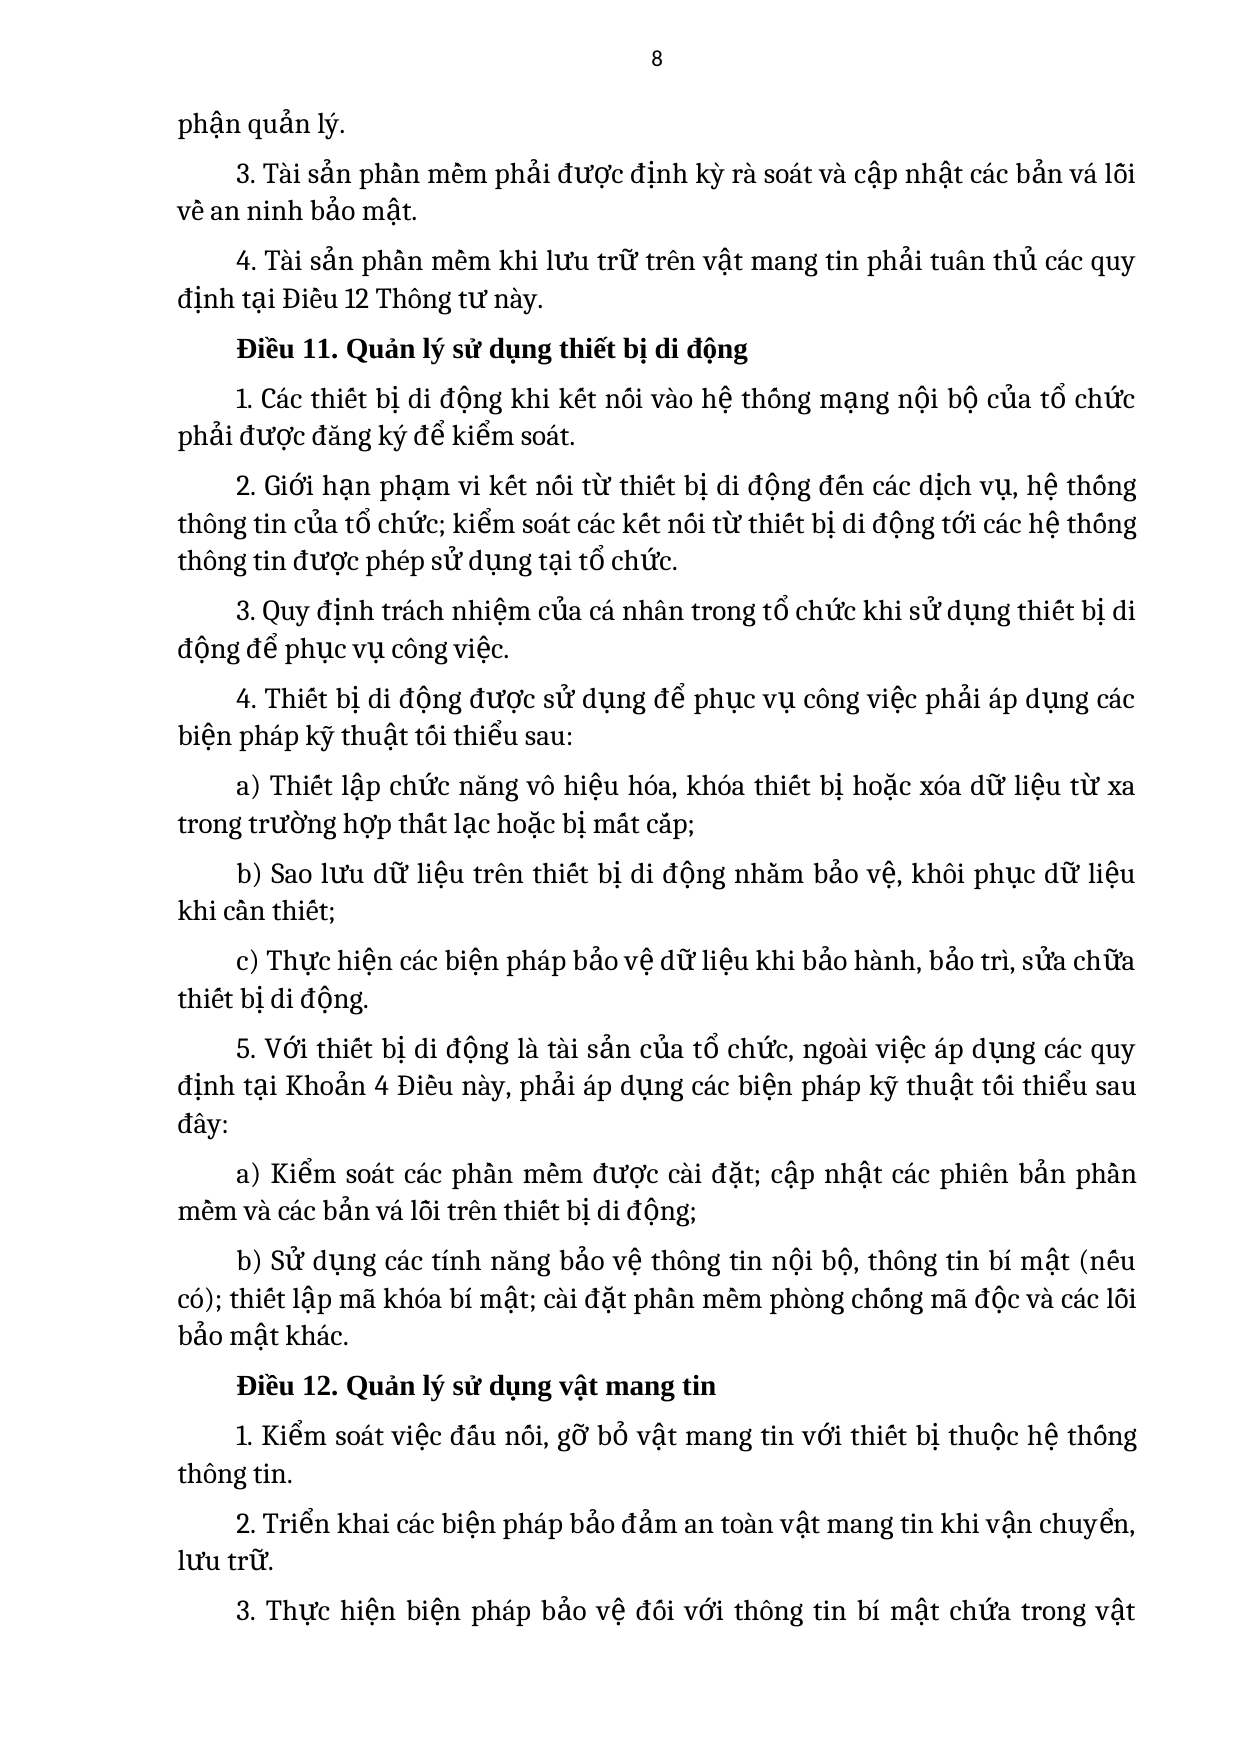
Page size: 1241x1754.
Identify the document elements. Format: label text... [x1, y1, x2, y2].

text c) Thực hiện các biện pháp bảo vệ dữ liệu khi bảo hành, bảo trì, sửa chữa thiết bị di động. [177, 941, 1137, 1016]
subtitle Điều 11. Quản lý sử dụng thiết bị di động [177, 328, 1137, 366]
text 2. Giới hạn phạm vi kết nối từ thiết bị di động đến các dịch vụ, hệ thống thông tin của tổ chức; kiểm soát các kết nối từ thiết bị di động tới các hệ thống thông tin được phép sử dụng tại tổ chức. [177, 466, 1137, 578]
text 5. Với thiết bị di động là tài sản của tổ chức, ngoài việc áp dụng các quy định tại Khoản 4 Điều này, phải áp dụng các biện pháp kỹ thuật tối thiểu sau đây: [177, 1028, 1137, 1141]
text 4. Tài sản phần mềm khi lưu trữ trên vật mang tin phải tuân thủ các quy định tại Điều 12 Thông tư này. [177, 241, 1137, 316]
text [177, 1591, 1137, 1628]
text 3. Quy định trách nhiệm của cá nhân trong tổ chức khi sử dụng thiết bị di động để phục vụ công việc. [177, 591, 1137, 666]
subtitle Điều 12. Quản lý sử dụng vật mang tin [177, 1366, 1137, 1403]
text 1. Các thiết bị di động khi kết nối vào hệ thống mạng nội bộ của tổ chức phải được đăng ký để kiểm soát. [177, 378, 1137, 453]
text 2. Triển khai các biện pháp bảo đảm an toàn vật mang tin khi vận chuyển, lưu trữ. [177, 1503, 1137, 1578]
text b) Sử dụng các tính năng bảo vệ thông tin nội bộ, thông tin bí mật (nếu có); thiết lập mã khóa bí mật; cài đặt phần mềm phòng chống mã độc và các lỗi bảo mật khác. [177, 1241, 1137, 1353]
text 1. Kiểm soát việc đấu nối, gỡ bỏ vật mang tin với thiết bị thuộc hệ thống thông tin. [177, 1416, 1137, 1491]
text b) Sao lưu dữ liệu trên thiết bị di động nhằm bảo vệ, khôi phục dữ liệu khi cần thiết; [177, 853, 1137, 928]
text 3. Tài sản phần mềm phải được định kỳ rà soát và cập nhật các bản vá lỗi về an ninh bảo mật. [177, 153, 1137, 228]
text 4. Thiết bị di động được sử dụng để phục vụ công việc phải áp dụng các biện pháp kỹ thuật tối thiểu sau: [177, 678, 1137, 753]
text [177, 103, 1137, 141]
text a) Kiểm soát các phần mềm được cài đặt; cập nhật các phiên bản phần mềm và các bản vá lỗi trên thiết bị di động; [177, 1153, 1137, 1228]
text a) Thiết lập chức năng vô hiệu hóa, khóa thiết bị hoặc xóa dữ liệu từ xa trong trường hợp thất lạc hoặc bị mất cắp; [177, 766, 1137, 841]
